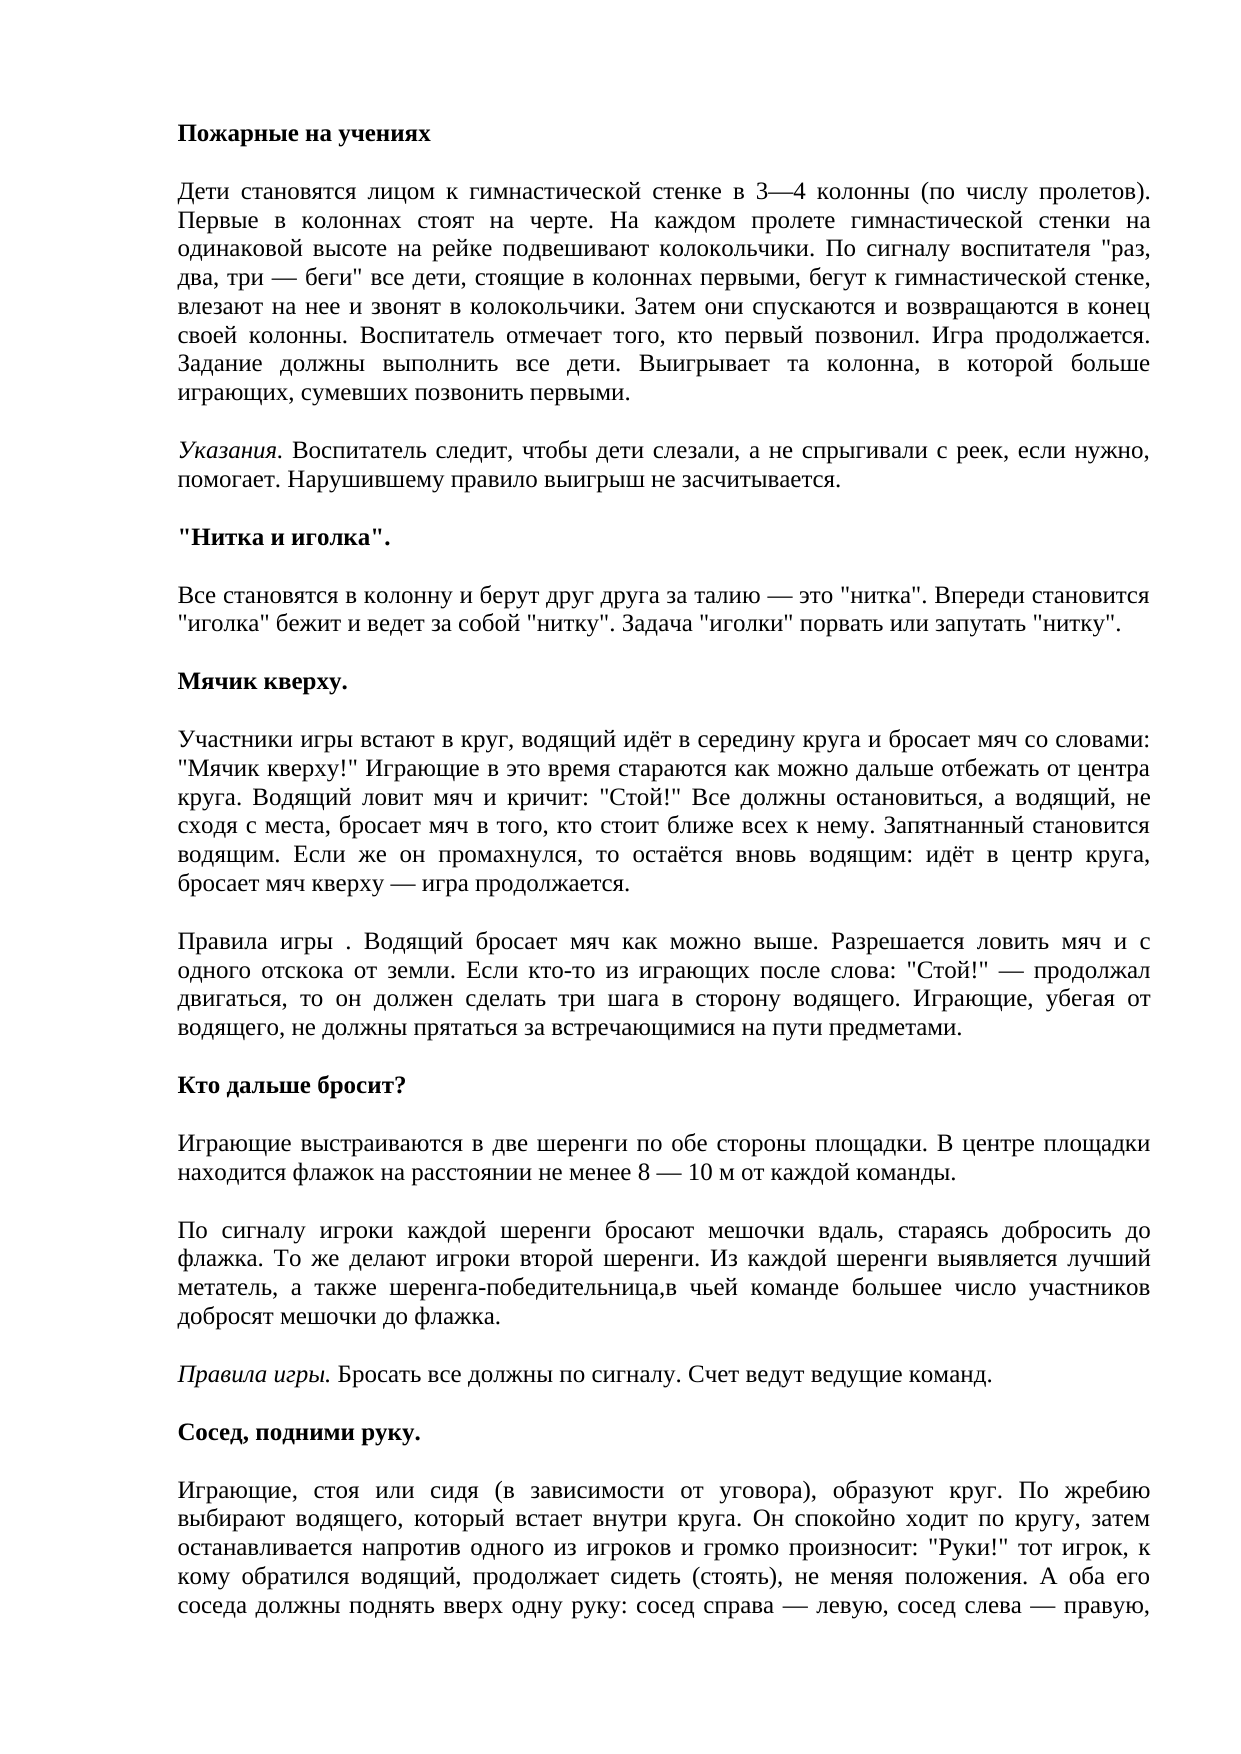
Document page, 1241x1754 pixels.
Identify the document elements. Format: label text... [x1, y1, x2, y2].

text Правила игры. Бросать все должны по сигналу. Счет ведут ведущие команд. [177, 1359, 1152, 1388]
text Мячик кверху. [177, 666, 1152, 695]
text Дети становятся лицом к гимнастической стенке в 3—4 колонны (по числу пролетов). Первые в колоннах стоят на черте. На каждом пролете гимнастической стенки на одинаковой высоте на рейке подвешивают колокольчики. По сигналу воспитателя "раз, два, три — беги" все дети, стоящие в колоннах первыми, бегут к гимнастической стенке, влезают на нее и звонят в колокольчики. Затем они спускаются и возвращаются в конец своей колонны. Воспитатель отмечает того, кто первый позвонил. Игра продолжается. Задание должны выполнить все дети. Выигрывает та колонна, в которой больше играющих, сумевших позвонить первыми. [177, 176, 1152, 406]
text Играющие выстраиваются в две шеренги по обе стороны площадки. В центре площадки находится флажок на расстоянии не менее 8 — 10 м от каждой команды. [177, 1128, 1152, 1186]
text Все становятся в колонну и берут друг друга за талию — это "нитка". Впереди становится "иголка" бежит и ведет за собой "нитку". Задача "иголки" порвать или запутать "нитку". [177, 580, 1152, 637]
text Указания. Воспитатель следит, чтобы дети слезали, а не спрыгивали с реек, если нужно, помогает. Нарушившему правило выигрыш не засчитывается. [177, 435, 1152, 493]
text Кто дальше бросит? [177, 1070, 1152, 1099]
text По сигналу игроки каждой шеренги бросают мешочки вдаль, стараясь добросить до флажка. То же делают игроки второй шеренги. Из каждой шеренги выявляется лучший метатель, а также шеренга-победительница,в чьей команде большее число участников добросят мешочки до флажка. [177, 1215, 1152, 1330]
text Правила игры . Водящий бросает мяч как можно выше. Разрешается ловить мяч и с одного отскока от земли. Если кто-то из играющих после слова: "Стой!" — продолжал двигаться, то он должен сделать три шага в сторону водящего. Играющие, убегая от водящего, не должны прятаться за встречающимися на пути предметами. [177, 926, 1152, 1041]
text "Нитка и иголка". [177, 522, 1152, 551]
text Сосед, подними руку. [177, 1417, 1152, 1446]
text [177, 1475, 1152, 1618]
text Участники игры встают в круг, водящий идёт в середину круга и бросает мяч со словами: "Мячик кверху!" Играющие в это время стараются как можно дальше отбежать от центра круга. Водящий ловит мяч и кричит: "Стой!" Все должны остановиться, а водящий, не сходя с места, бросает мяч в того, кто стоит ближе всех к нему. Запятнанный становится водящим. Если же он промахнулся, то остаётся вновь водящим: идёт в центр круга, бросает мяч кверху — игра продолжается. [177, 724, 1152, 897]
text Пожарные на учениях [177, 118, 1152, 147]
